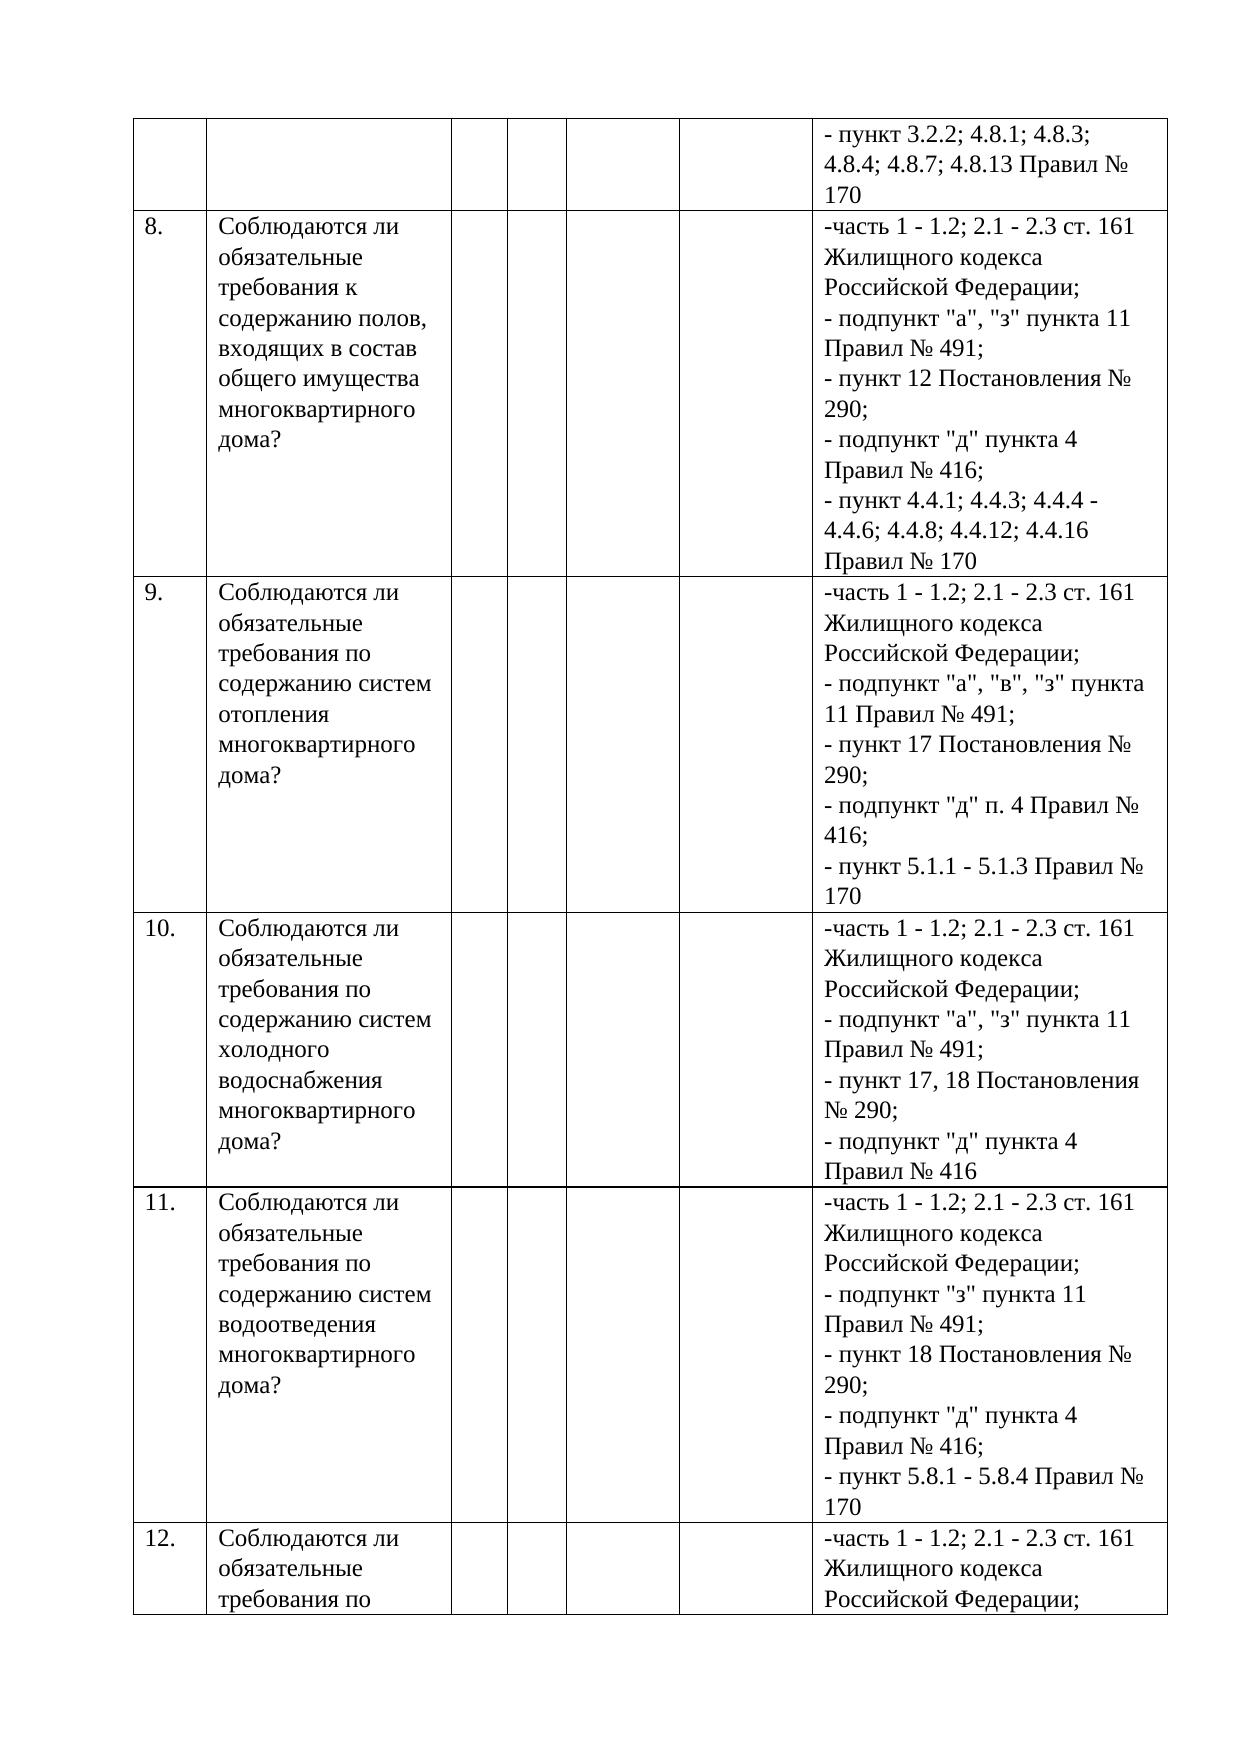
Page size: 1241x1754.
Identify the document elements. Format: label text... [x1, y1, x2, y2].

table_cell [567, 211, 679, 576]
table_cell Соблюдаются ли обязательные требования к содержанию полов, входящих в состав общего имущества многоквартирного дома? [207, 211, 451, 576]
table_cell 7. [134, 119, 206, 210]
table_cell [680, 1188, 812, 1522]
table_cell 9. [134, 577, 206, 912]
table_cell [508, 1523, 566, 1614]
table_cell -часть 1 - 1.2; 2.1 - 2.3 ст. 161 Жилищного кодекса Российской Федерации; - подпункт "а", "в", "з" пункта 11 Правил № 491; - пункт 17 Постановления № 290; - подпункт "д" п. 4 Правил № 416; - пункт 5.1.1 - 5.1.3 Правил № 170 [813, 577, 1167, 912]
table_cell [508, 913, 566, 1186]
table_cell [680, 577, 812, 912]
table_cell 11. [134, 1188, 206, 1522]
table_cell [508, 211, 566, 576]
table_cell Соблюдаются ли обязательные требования по содержанию систем холодного водоснабжения многоквартирного дома? [207, 913, 451, 1186]
table_cell 12. [134, 1523, 206, 1614]
table_cell [452, 577, 507, 912]
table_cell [813, 1523, 1167, 1614]
table_cell [680, 211, 812, 576]
table_cell [508, 1188, 566, 1522]
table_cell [207, 1523, 451, 1614]
table_cell [567, 1188, 679, 1522]
table_cell [508, 119, 566, 210]
table_cell [452, 211, 507, 576]
table_cell [567, 913, 679, 1186]
table_cell [452, 119, 507, 210]
table_cell [680, 913, 812, 1186]
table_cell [207, 119, 451, 210]
table_cell 10. [134, 913, 206, 1186]
table_cell [567, 577, 679, 912]
table_cell -часть 1 - 1.2; 2.1 - 2.3 ст. 161 Жилищного кодекса Российской Федерации; - подпункт "з" пункта 11 Правил № 491; - пункт 18 Постановления № 290; - подпункт "д" пункта 4 Правил № 416; - пункт 5.8.1 - 5.8.4 Правил № 170 [813, 1188, 1167, 1522]
table_cell [680, 1523, 812, 1614]
table_cell -часть 1 - 1.2; 2.1 - 2.3 ст. 161 Жилищного кодекса Российской Федерации; - подпункт "а", "з" пункта 11 Правил № 491; - пункт 17, 18 Постановления № 290; - подпункт "д" пункта 4 Правил № 416 [813, 913, 1167, 1186]
table_cell [452, 1188, 507, 1522]
table_cell -часть 1 - 1.2; 2.1 - 2.3 ст. 161 Жилищного кодекса Российской Федерации; - подпункт "а", "з" пункта 11 Правил № 491; - пункт 12 Постановления № 290; - подпункт "д" пункта 4 Правил № 416; - пункт 4.4.1; 4.4.3; 4.4.4 - 4.4.6; 4.4.8; 4.4.12; 4.4.16 Правил № 170 [813, 211, 1167, 576]
table_cell [508, 577, 566, 912]
table_cell Соблюдаются ли обязательные требования по содержанию систем водоотведения многоквартирного дома? [207, 1188, 451, 1522]
table_cell [452, 913, 507, 1186]
table_cell [452, 1523, 507, 1614]
table_cell [680, 119, 812, 210]
table_cell 8. [134, 211, 206, 576]
table_cell Соблюдаются ли обязательные требования по содержанию систем отопления многоквартирного дома? [207, 577, 451, 912]
table_cell [567, 1523, 679, 1614]
table_cell [567, 119, 679, 210]
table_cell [813, 119, 1167, 210]
